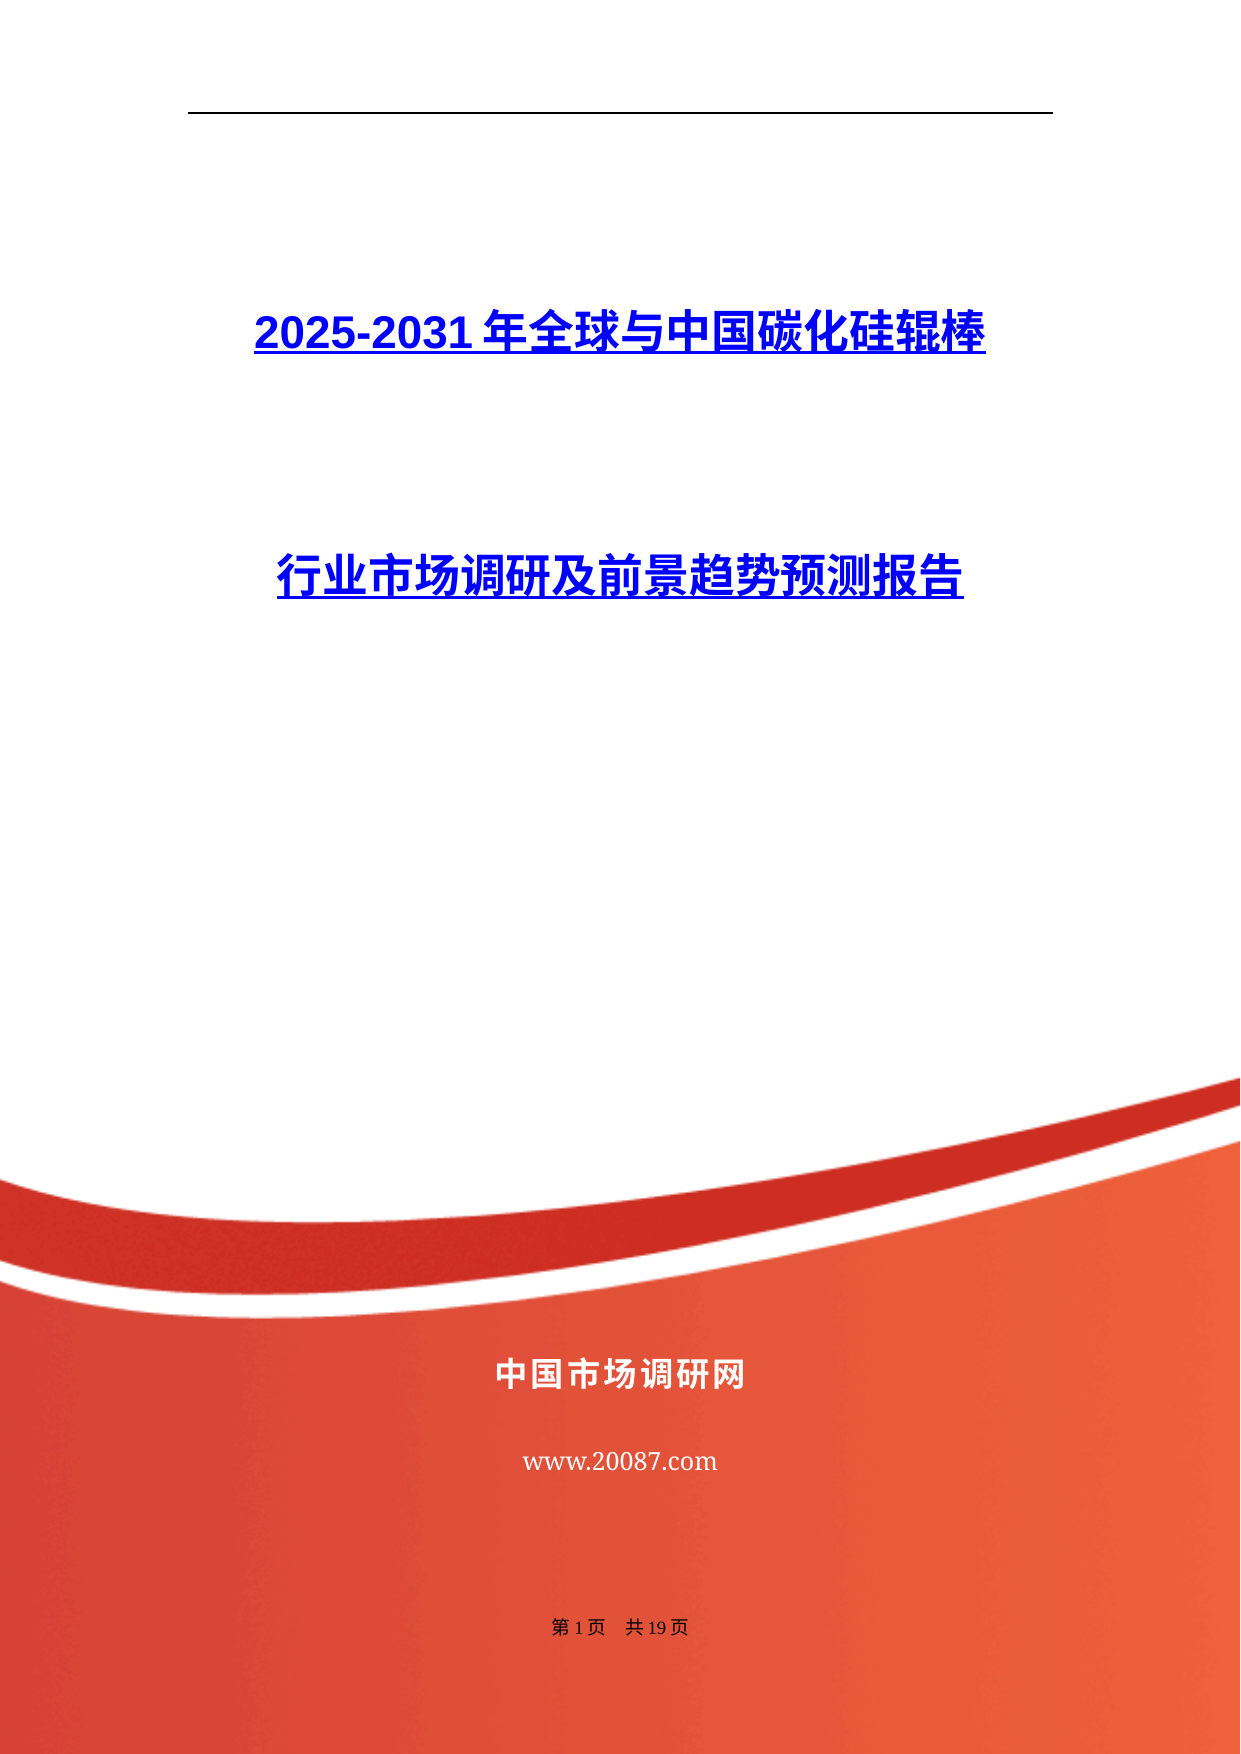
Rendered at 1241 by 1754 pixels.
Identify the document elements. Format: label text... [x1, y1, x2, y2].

table_header 2025-2031年全球与中国碳化硅辊棒行业市场调研及前景趋势预测报告 [188, 207, 1053, 773]
picture [0, 1006, 1241, 1754]
text www.20087.com [187, 1428, 1053, 1493]
subtitle 中国市场调研网 [187, 1339, 1053, 1404]
